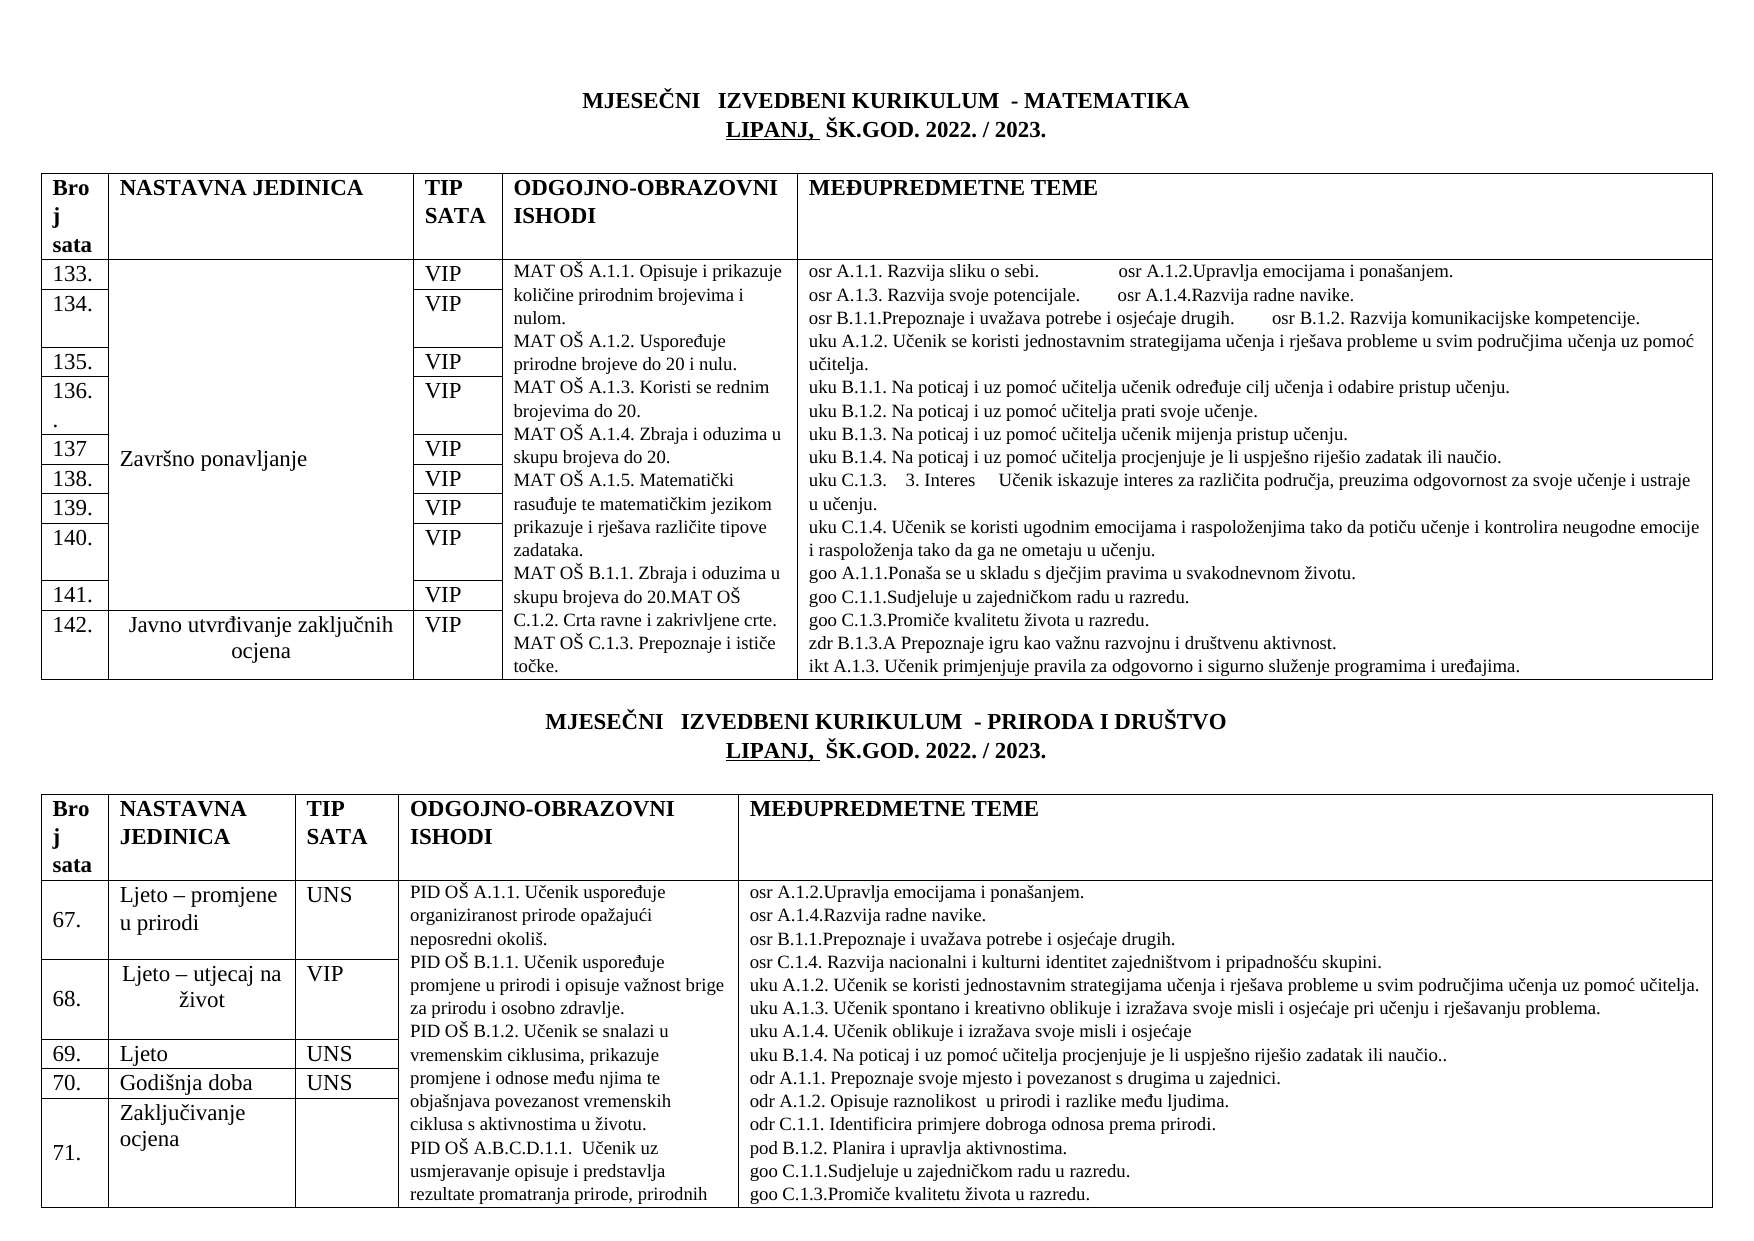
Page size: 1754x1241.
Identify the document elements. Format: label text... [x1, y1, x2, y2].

table_cell 67. [42, 881, 108, 959]
table_cell 139. [42, 494, 108, 522]
table_cell VIP [414, 524, 502, 580]
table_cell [109, 1099, 295, 1207]
text MJESEČNI IZVEDBENI KURIKULUM - MATEMATIKA [59, 88, 1713, 114]
table_cell UNS [296, 1040, 398, 1068]
table_header ODGOJNO-OBRAZOVNI ISHODI [503, 174, 797, 259]
table_header MEĐUPREDMETNE TEME [798, 174, 1712, 259]
table_cell 69. [42, 1040, 108, 1068]
table_cell Ljeto – utjecaj na život [109, 960, 295, 1039]
table_cell Ljeto – promjene u prirodi [109, 881, 295, 959]
table_cell VIP [414, 348, 502, 376]
text LIPANJ, ŠK.GOD. 2022. / 2023. [59, 737, 1713, 763]
table_cell 136. . [42, 377, 108, 434]
table_cell VIP [414, 465, 502, 493]
table_cell 142. [42, 611, 108, 679]
table_header ODGOJNO-OBRAZOVNI ISHODI [399, 795, 738, 880]
table_cell 71. [42, 1099, 108, 1207]
table_cell 138. [42, 465, 108, 493]
table_cell MAT OŠ A.1.1. Opisuje i prikazuje količine prirodnim brojevima i nulom. MAT OŠ A.1.2. Uspoređuje prirodne brojeve do 20 i nulu. MAT OŠ A.1.3. Koristi se rednim brojevima do 20. MAT OŠ A.1.4. Zbraja i oduzima u skupu brojeva do 20. MAT OŠ A.1.5. Matematički rasuđuje te matematičkim jezikom prikazuje i rješava različite tipove zadataka. MAT OŠ B.1.1. Zbraja i oduzima u skupu brojeva do 20.MAT OŠ C.1.2. Crta ravne i zakrivljene crte. MAT OŠ C.1.3. Prepoznaje i ističe točke. [503, 260, 797, 679]
table_cell 135. [42, 348, 108, 376]
table_cell 70. [42, 1069, 108, 1098]
table_cell 134. [42, 290, 108, 347]
table_header Broj sata [42, 795, 108, 880]
table_cell Završno ponavljanje [109, 260, 413, 610]
table_cell VIP [414, 260, 502, 289]
table_header MEĐUPREDMETNE TEME [739, 795, 1712, 880]
table_cell 141. [42, 581, 108, 610]
table_cell Godišnja doba [109, 1069, 295, 1098]
table_cell VIP [414, 581, 502, 610]
table_cell 137 [42, 435, 108, 463]
table_header NASTAVNA JEDINICA [109, 795, 295, 880]
table_cell 68. [42, 960, 108, 1039]
table_header NASTAVNA JEDINICA [109, 174, 413, 259]
table_cell UNS [296, 881, 398, 959]
table_cell osr A.1.2.Upravlja emocijama i ponašanjem. osr A.1.4.Razvija radne navike. osr B.1.1.Prepoznaje i uvažava potrebe i osjećaje drugih. osr C.1.4. Razvija nacionalni i kulturni identitet zajedništvom i pripadnošću skupini. uku A.1.2. Učenik se koristi jednostavnim strategijama učenja i rješava probleme u svim područjima učenja uz pomoć učitelja. uku A.1.3. Učenik spontano i kreativno oblikuje i izražava svoje misli i osjećaje pri učenju i rješavanju problema. uku A.1.4. Učenik oblikuje i izražava svoje misli i osjećaje uku B.1.4. Na poticaj i uz pomoć učitelja procjenjuje je li uspješno riješio zadatak ili naučio.. odr A.1.1. Prepoznaje svoje mjesto i povezanost s drugima u zajednici. odr A.1.2. Opisuje raznolikost u prirodi i razlike među ljudima. odr C.1.1. Identificira primjere dobroga odnosa prema prirodi. pod B.1.2. Planira i upravlja aktivnostima. goo C.1.1.Sudjeluje u zajedničkom radu u razredu. goo C.1.3.Promiče kvalitetu života u razredu. zdr A.1.1.A Opisuje tjelesne osobine i zamjećuje razlike i sličnosti između dječaka i djevojčica. zdr A.1.3. Opisuje načine održavanja i primjenu osobne higijene i higijene okoline. zdr B.1.3.B Opisuje i nabraja aktivnosti koje doprinose osobnome razvoju. [739, 881, 1712, 1207]
table_cell VIP [296, 960, 398, 1039]
table_cell VIP [414, 435, 502, 463]
table_cell Javno utvrđivanje zaključnih ocjena [109, 611, 413, 679]
table_cell PID OŠ A.1.1. Učenik uspoređuje organiziranost prirode opažajući neposredni okoliš. PID OŠ B.1.1. Učenik uspoređuje promjene u prirodi i opisuje važnost brige za prirodu i osobno zdravlje. PID OŠ B.1.2. Učenik se snalazi u vremenskim ciklusima, prikazuje promjene i odnose među njima te objašnjava povezanost vremenskih ciklusa s aktivnostima u životu. PID OŠ A.B.C.D.1.1. Učenik uz usmjeravanje opisuje i predstavlja rezultate promatranja prirode, prirodnih ili društvenih pojava u neposrednome okružju i koristi se različitim izvorima informacija. [399, 881, 738, 1207]
table_cell Ljeto [109, 1040, 295, 1068]
table_header TIP SATA [296, 795, 398, 880]
table_cell 133. [42, 260, 108, 289]
table_header Broj sata [42, 174, 108, 259]
text MJESEČNI IZVEDBENI KURIKULUM - PRIRODA I DRUŠTVO [59, 708, 1713, 735]
table_cell osr A.1.1. Razvija sliku o sebi. osr A.1.2.Upravlja emocijama i ponašanjem. osr A.1.3. Razvija svoje potencijale. osr A.1.4.Razvija radne navike. osr B.1.1.Prepoznaje i uvažava potrebe i osjećaje drugih. osr B.1.2. Razvija komunikacijske kompetencije. uku A.1.2. Učenik se koristi jednostavnim strategijama učenja i rješava probleme u svim područjima učenja uz pomoć učitelja. uku B.1.1. Na poticaj i uz pomoć učitelja učenik određuje cilj učenja i odabire pristup učenju. uku B.1.2. Na poticaj i uz pomoć učitelja prati svoje učenje. uku B.1.3. Na poticaj i uz pomoć učitelja učenik mijenja pristup učenju. uku B.1.4. Na poticaj i uz pomoć učitelja procjenjuje je li uspješno riješio zadatak ili naučio. uku C.1.3. 3. Interes Učenik iskazuje interes za različita područja, preuzima odgovornost za svoje učenje i ustraje u učenju. uku C.1.4. Učenik se koristi ugodnim emocijama i raspoloženjima tako da potiču učenje i kontrolira neugodne emocije i raspoloženja tako da ga ne ometaju u učenju. goo A.1.1.Ponaša se u skladu s dječjim pravima u svakodnevnom životu. goo C.1.1.Sudjeluje u zajedničkom radu u razredu. goo C.1.3.Promiče kvalitetu života u razredu. zdr B.1.3.A Prepoznaje igru kao važnu razvojnu i društvenu aktivnost. ikt A.1.3. Učenik primjenjuje pravila za odgovorno i sigurno služenje programima i uređajima. [798, 260, 1712, 679]
text LIPANJ, ŠK.GOD. 2022. / 2023. [59, 116, 1713, 142]
table_header TIP SATA [414, 174, 502, 259]
table_cell 140. [42, 524, 108, 580]
table_cell UNS [296, 1069, 398, 1098]
table_cell [296, 1099, 398, 1207]
table_cell VIP [414, 290, 502, 347]
table_cell VIP [414, 494, 502, 522]
table_cell VIP [414, 611, 502, 679]
table_cell VIP [414, 377, 502, 434]
